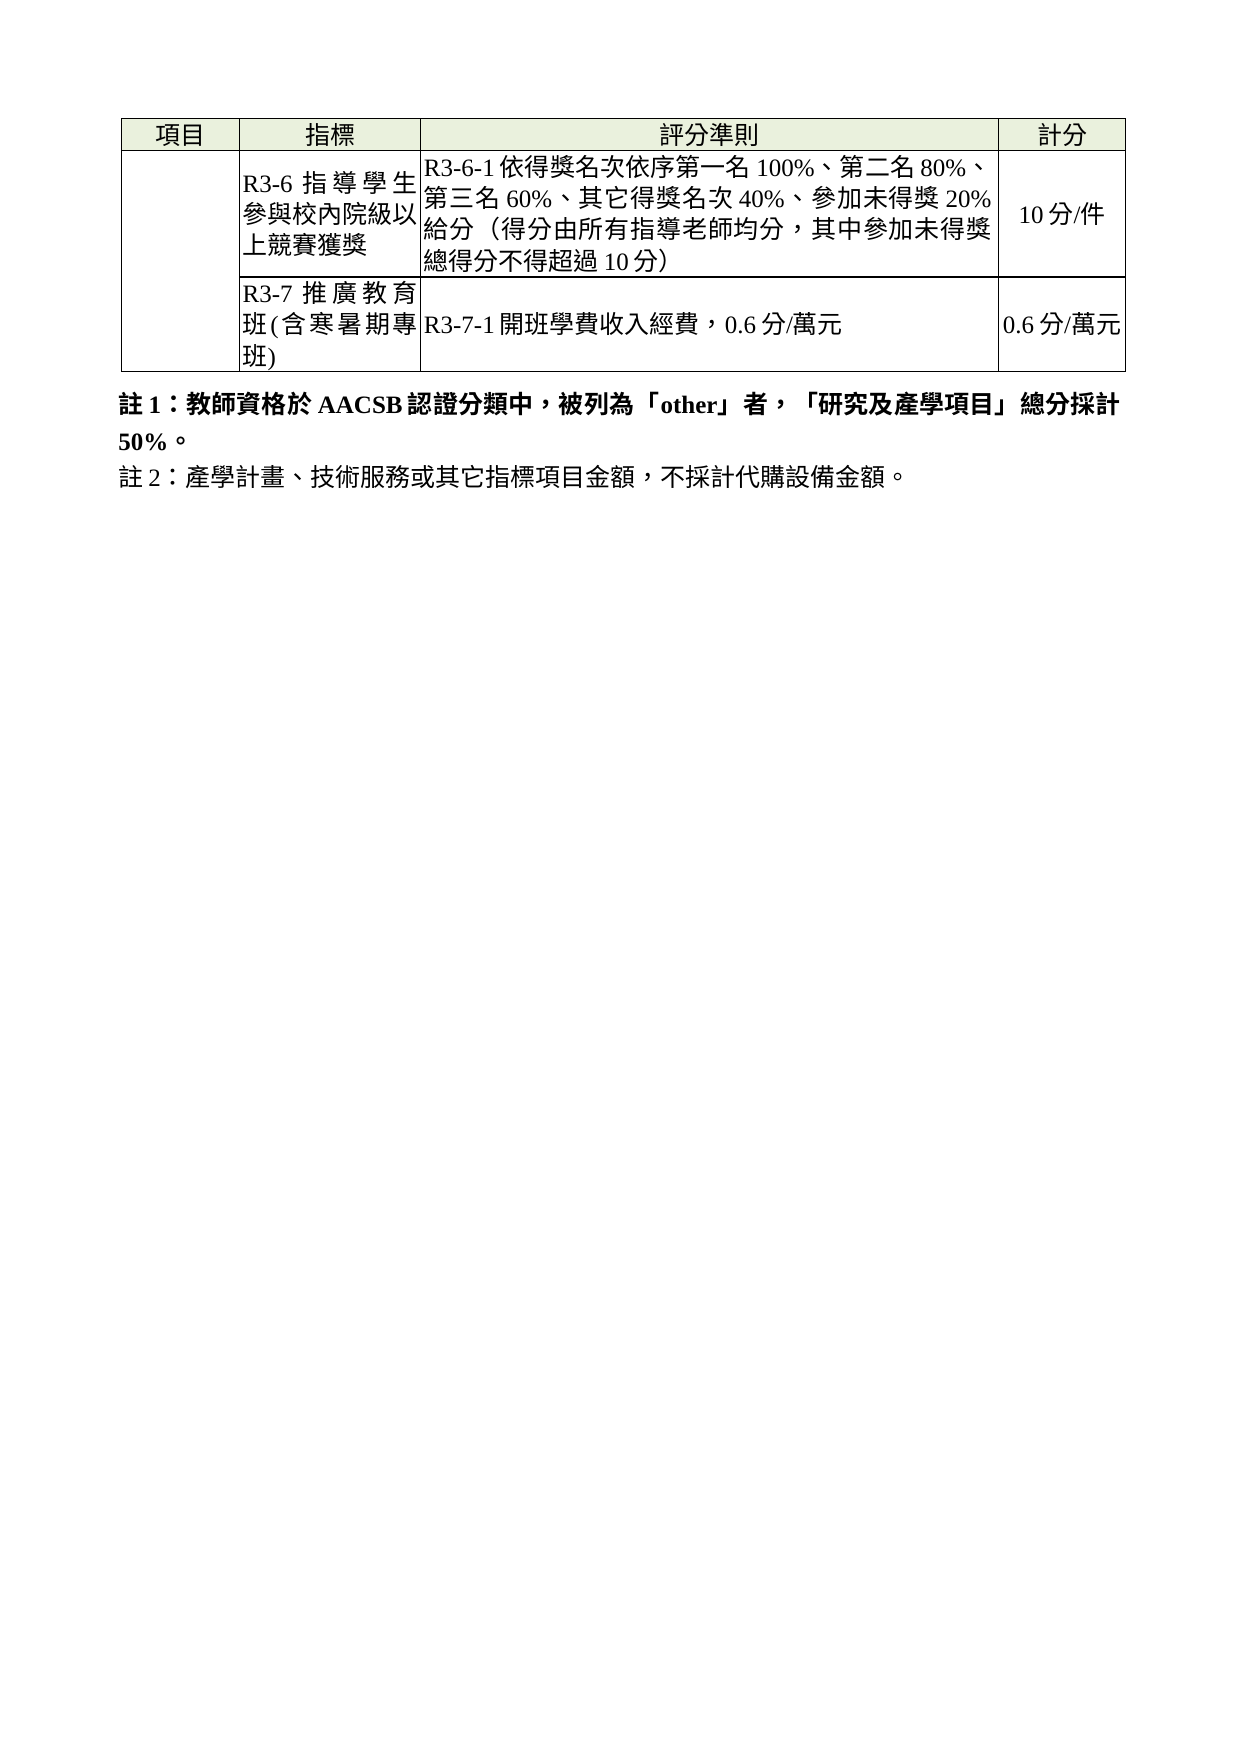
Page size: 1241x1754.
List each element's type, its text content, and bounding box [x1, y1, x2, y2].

text 註2：產學計畫、技術服務或其它指標項目金額，不採計代購設備金額。 [118, 457, 1122, 493]
table_header 項目 [122, 119, 239, 150]
table_header 評分準則 [421, 119, 998, 150]
table_cell 10分/件 [999, 151, 1125, 276]
table_header 計分 [999, 119, 1125, 150]
table_header 指標 [240, 119, 420, 150]
text 註1：教師資格於AACSB認證分類中，被列為「other」者，「研究及產學項目」總分採計50%。 [118, 385, 1122, 457]
table_cell 0.6分/萬元 [999, 278, 1125, 371]
table_cell 開班學費收入經費，0.6分/萬元 [421, 278, 998, 371]
table_cell R3-7推廣教育班(含寒暑期專班) [240, 278, 420, 371]
table_cell R3-6指導學生參與校內院級以上競賽獲獎 [240, 151, 420, 276]
table_cell 依得獎名次依序第一名100%、第二名80%、第三名60%、其它得獎名次40%、參加未得獎20%給分（得分由所有指導老師均分，其中參加未得獎總得分不得超過10分） [421, 151, 998, 276]
